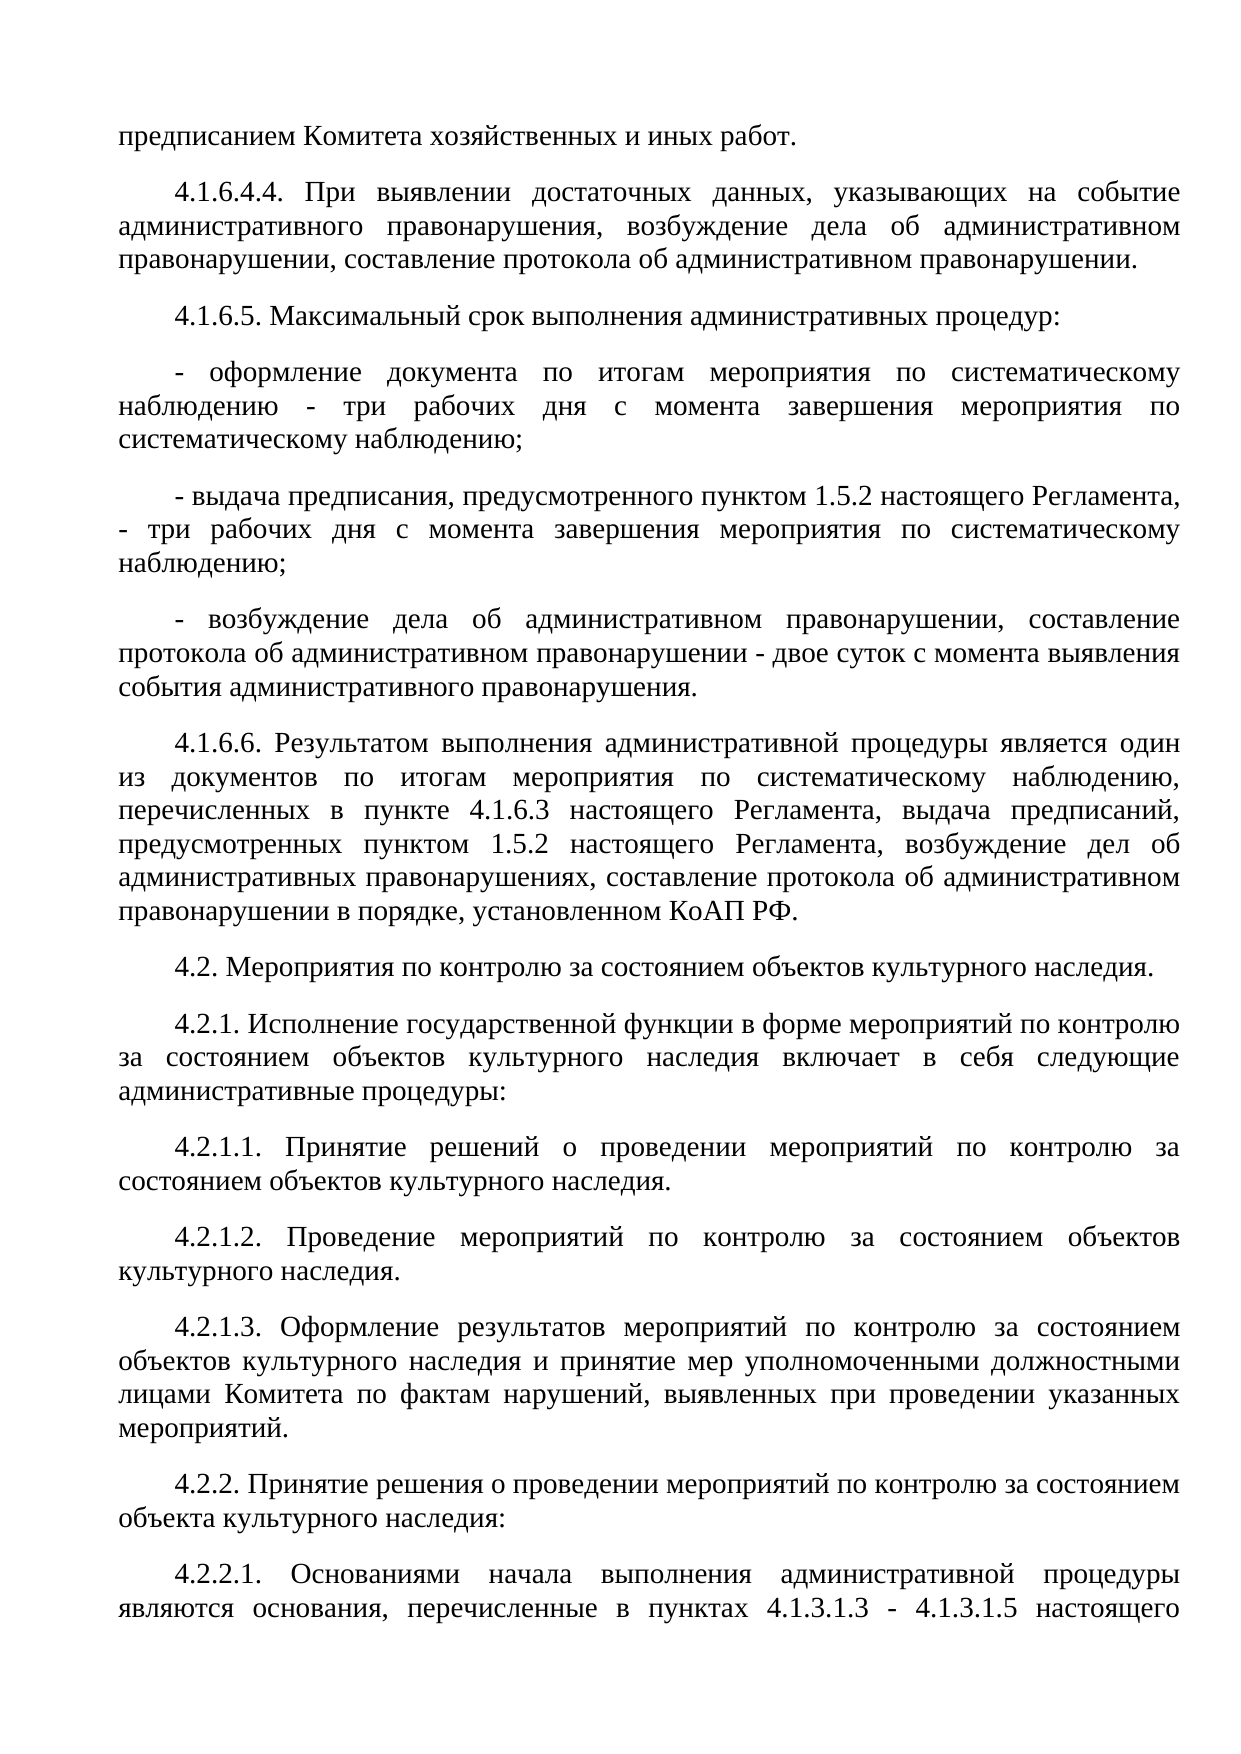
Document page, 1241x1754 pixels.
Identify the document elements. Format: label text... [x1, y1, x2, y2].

text 4.1.6.4.4. При выявлении достаточных данных, указывающих на событие административного правонарушения, возбуждение дела об административном правонарушении, составление протокола об административном правонарушении. [118, 174, 1181, 275]
text 4.2.1. Исполнение государственной функции в форме мероприятий по контролю за состоянием объектов культурного наследия включает в себя следующие административные процедуры: [118, 1006, 1181, 1106]
text - выдача предписания, предусмотренного пунктом 1.5.2 настоящего Регламента, - три рабочих дня с момента завершения мероприятия по систематическому наблюдению; [118, 478, 1181, 579]
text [118, 118, 1181, 152]
text - оформление документа по итогам мероприятия по систематическому наблюдению - три рабочих дня с момента завершения мероприятия по систематическому наблюдению; [118, 354, 1181, 455]
text 4.2. Мероприятия по контролю за состоянием объектов культурного наследия. [118, 949, 1181, 983]
text 4.1.6.6. Результатом выполнения административной процедуры является один из документов по итогам мероприятия по систематическому наблюдению, перечисленных в пункте 4.1.6.3 настоящего Регламента, выдача предписаний, предусмотренных пунктом 1.5.2 настоящего Регламента, возбуждение дел об административных правонарушениях, составление протокола об административном правонарушении в порядке, установленном КоАП РФ. [118, 725, 1181, 926]
text 4.2.2. Принятие решения о проведении мероприятий по контролю за состоянием объекта культурного наследия: [118, 1466, 1181, 1533]
text 4.2.1.2. Проведение мероприятий по контролю за состоянием объектов культурного наследия. [118, 1219, 1181, 1286]
text 4.2.1.1. Принятие решений о проведении мероприятий по контролю за состоянием объектов культурного наследия. [118, 1129, 1181, 1196]
text 4.1.6.5. Максимальный срок выполнения административных процедур: [118, 298, 1181, 332]
text - возбуждение дела об административном правонарушении, составление протокола об административном правонарушении - двое суток с момента выявления события административного правонарушения. [118, 602, 1181, 702]
text 4.2.1.3. Оформление результатов мероприятий по контролю за состоянием объектов культурного наследия и принятие мер уполномоченными должностными лицами Комитета по фактам нарушений, выявленных при проведении указанных мероприятий. [118, 1309, 1181, 1443]
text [118, 1556, 1181, 1623]
